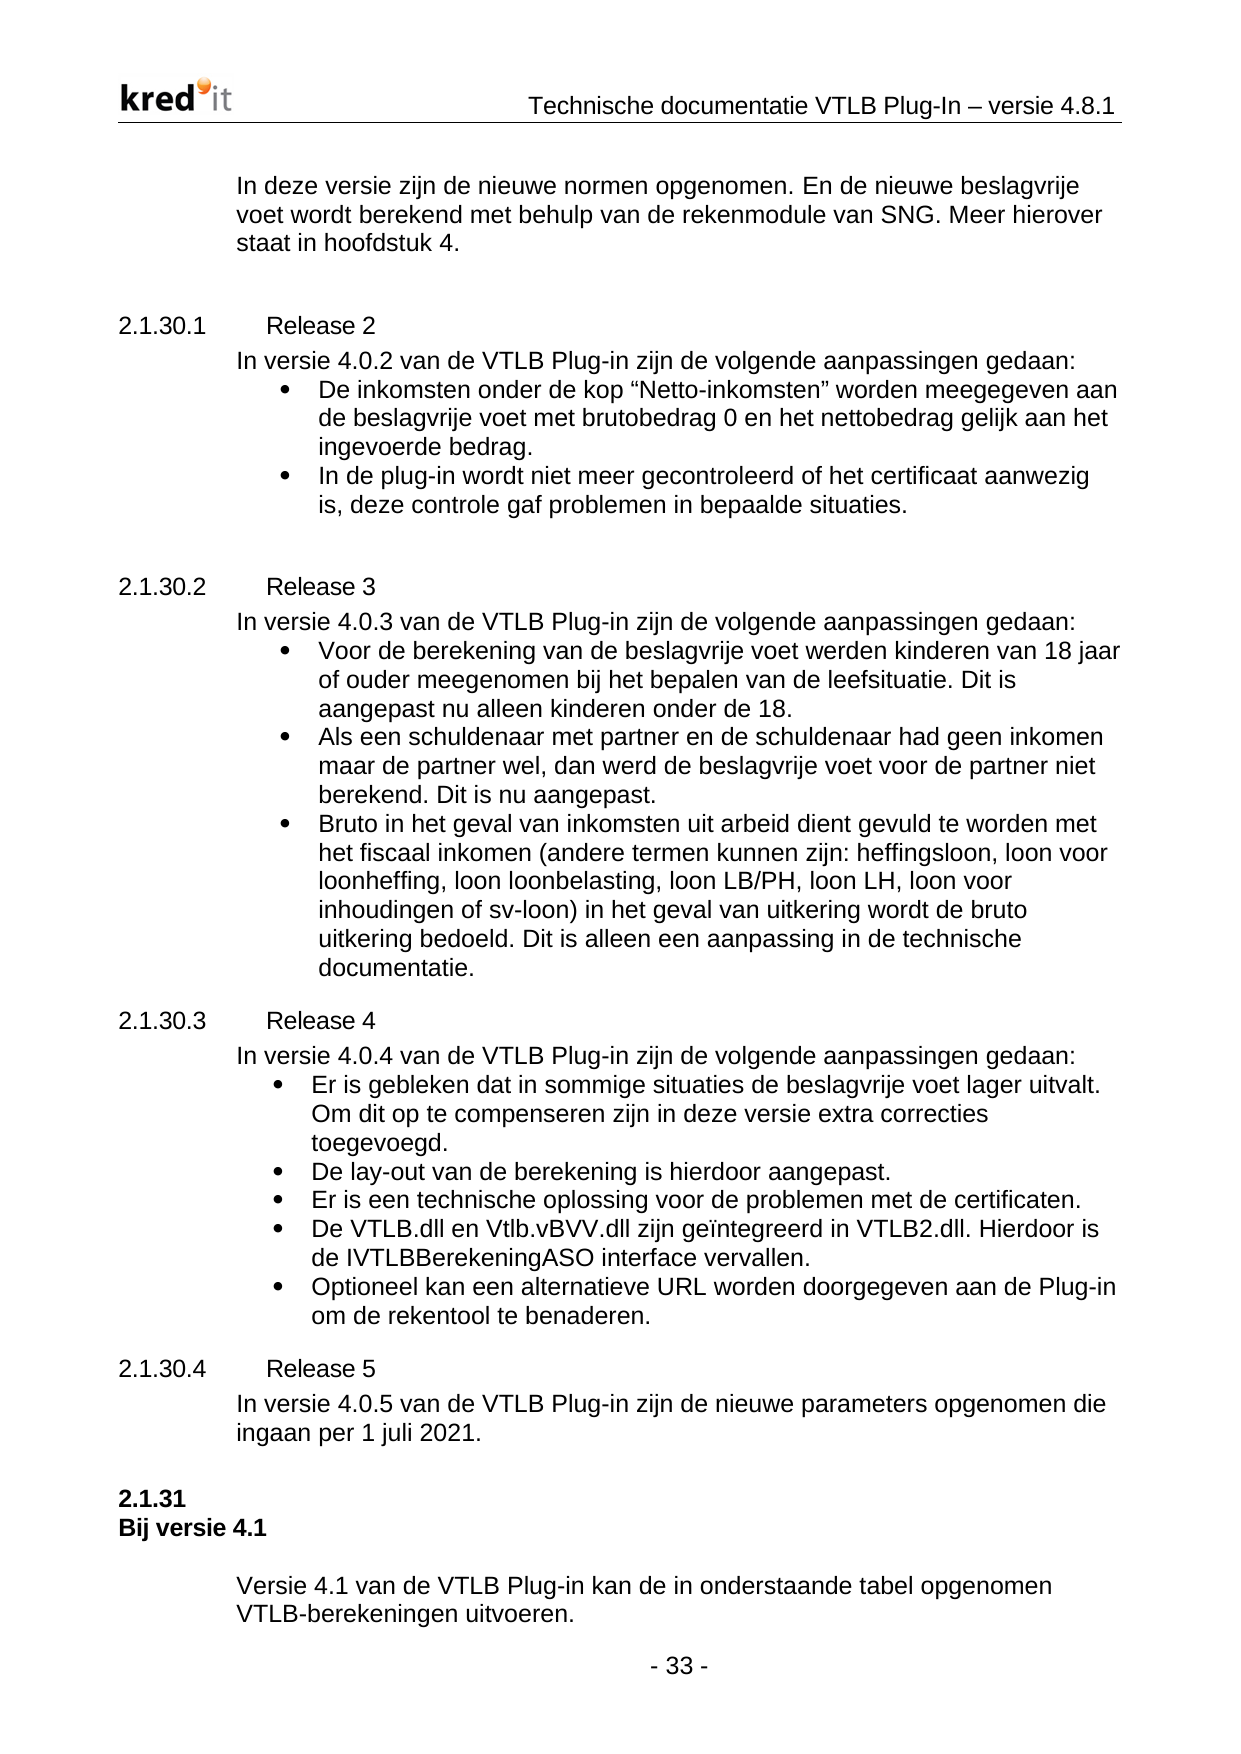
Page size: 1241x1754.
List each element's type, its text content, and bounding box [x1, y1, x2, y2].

subtitle Release 4 [118, 1006, 1122, 1035]
text In versie 4.0.3 van de VTLB Plug-in zijn de volgende aanpassingen gedaan: [236, 607, 1122, 636]
subtitle Release 5 [118, 1354, 1122, 1383]
list In de plug-in wordt niet meer gecontroleerd of het certificaat aanwezig is, deze controle gaf problemen in bepaalde situaties. [281, 461, 1122, 518]
text In versie 4.0.2 van de VTLB Plug-in zijn de volgende aanpassingen gedaan: [236, 346, 1122, 374]
list Als een schuldenaar met partner en de schuldenaar had geen inkomen maar de partner wel, dan werd de beslagvrije voet voor de partner niet berekend. Dit is nu aangepast. [281, 722, 1122, 809]
text In versie 4.0.5 van de VTLB Plug-in zijn de nieuwe parameters opgenomen die ingaan per 1 juli 2021. [236, 1389, 1122, 1447]
list Bruto in het geval van inkomsten uit arbeid dient gevuld te worden met het fiscaal inkomen (andere termen kunnen zijn: heffingsloon, loon voor loonheffing, loon loonbelasting, loon LB/PH, loon LH, loon voor inhoudingen of sv-loon) in het geval van uitkering wordt de bruto uitkering bedoeld. Dit is alleen een aanpassing in de technische documentatie. [281, 809, 1122, 981]
list Er is gebleken dat in sommige situaties de beslagvrije voet lager uitvalt. Om dit op te compenseren zijn in deze versie extra correcties toegevoegd. [274, 1070, 1122, 1156]
subtitle Release 2 [118, 311, 1122, 339]
list De VTLB.dll en Vtlb.vBVV.dll zijn geïntegreerd in VTLB2.dll. Hierdoor is de IVTLBBerekeningASO interface vervallen. [274, 1214, 1122, 1272]
subtitle Bij versie 4.1 [118, 1484, 1122, 1542]
list Voor de berekening van de beslagvrije voet werden kinderen van 18 jaar of ouder meegenomen bij het bepalen van de leefsituatie. Dit is aangepast nu alleen kinderen onder de 18. [281, 636, 1122, 722]
list De inkomsten onder de kop “Netto-inkomsten” worden meegegeven aan de beslagvrije voet met brutobedrag 0 en het nettobedrag gelijk aan het ingevoerde bedrag. [281, 374, 1122, 461]
list Optioneel kan een alternatieve URL worden doorgegeven aan de Plug-in om de rekentool te benaderen. [274, 1272, 1122, 1329]
picture [118, 73, 234, 115]
text Versie 4.1 van de VTLB Plug-in kan de in onderstaande tabel opgenomen VTLB-berekeningen uitvoeren. [236, 1571, 1122, 1628]
text In versie 4.0.4 van de VTLB Plug-in zijn de volgende aanpassingen gedaan: [236, 1041, 1122, 1070]
list De lay-out van de berekening is hierdoor aangepast. [274, 1156, 1122, 1185]
list Er is een technische oplossing voor de problemen met de certificaten. [274, 1185, 1122, 1214]
text In deze versie zijn de nieuwe normen opgenomen. En de nieuwe beslagvrije voet wordt berekend met behulp van de rekenmodule van SNG. Meer hierover staat in hoofdstuk 4. [236, 171, 1122, 257]
subtitle Release 3 [118, 572, 1122, 601]
